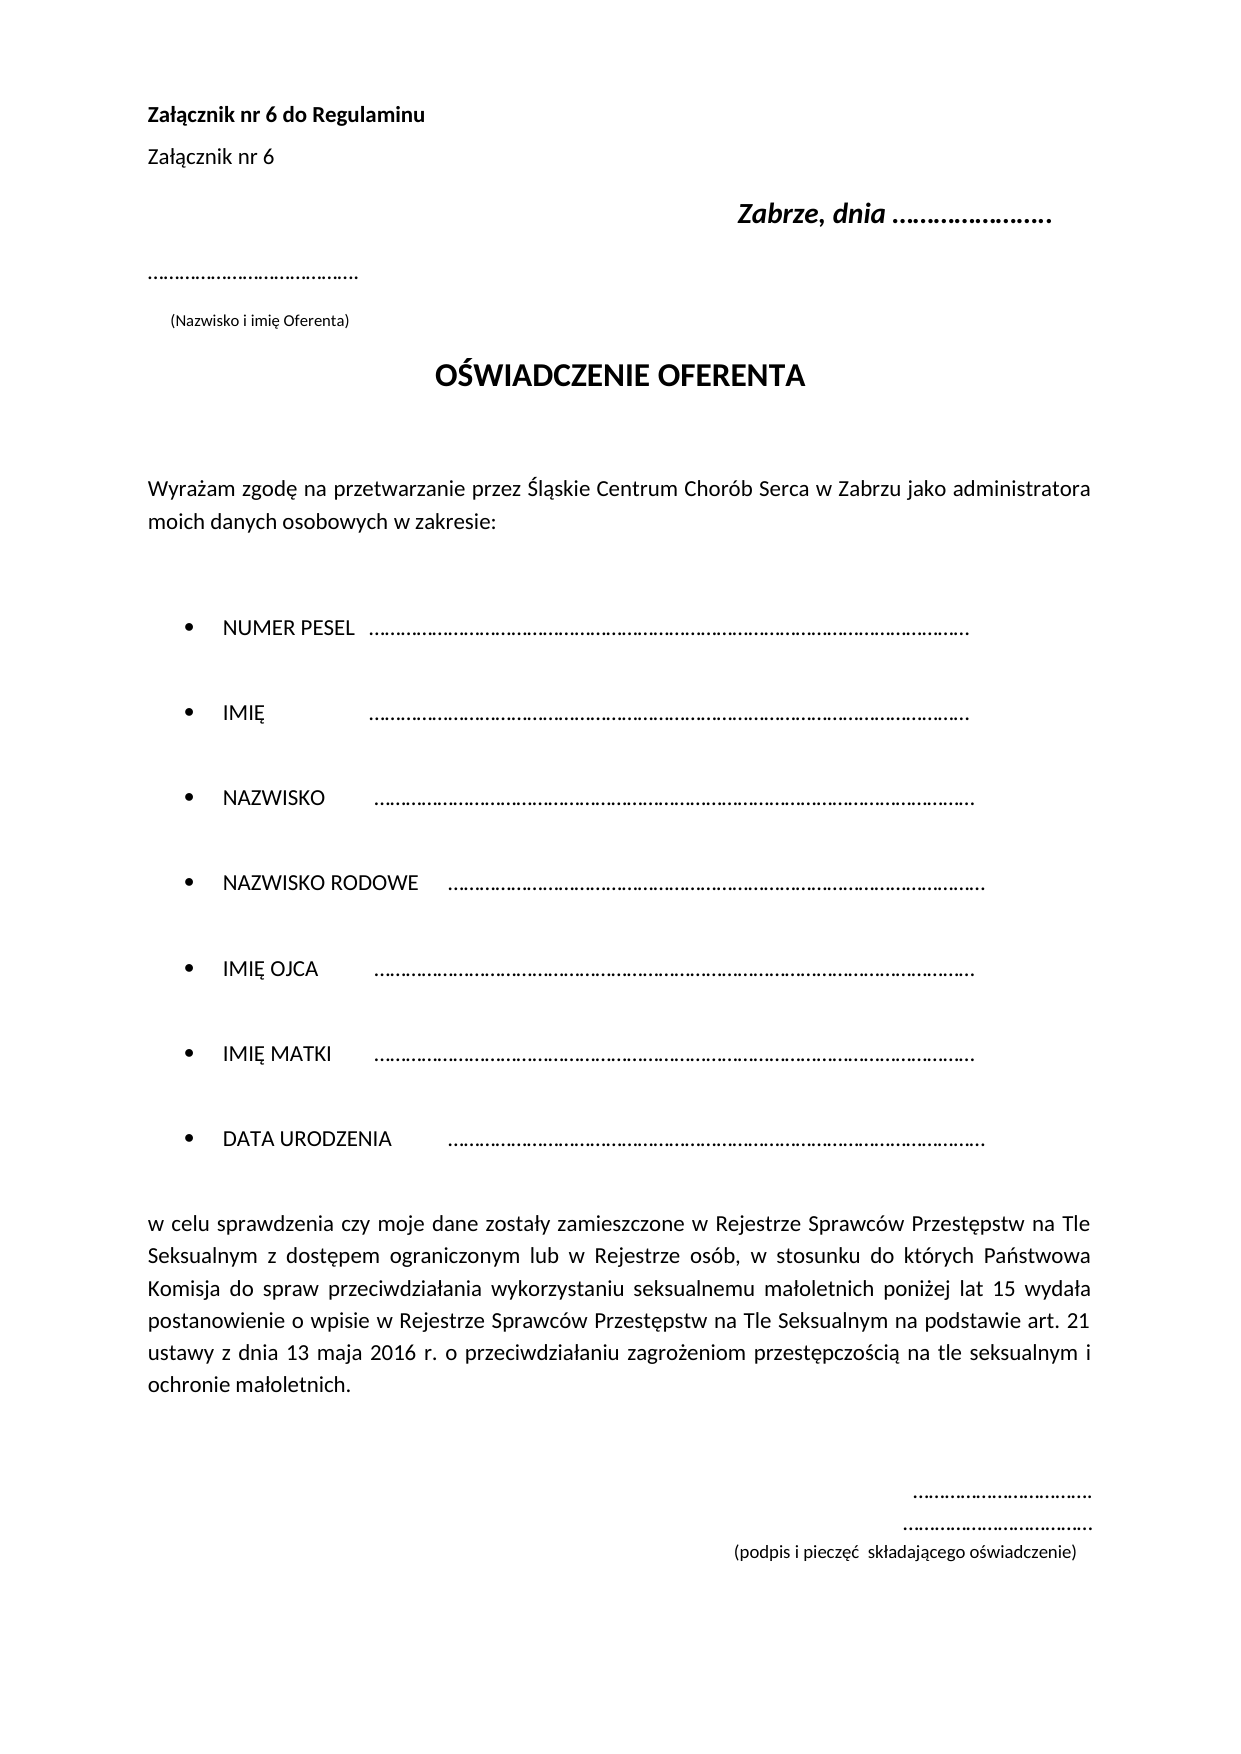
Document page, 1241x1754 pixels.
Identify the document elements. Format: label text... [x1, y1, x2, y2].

text Zabrze, dnia ………………….. [738, 195, 1092, 231]
text Załącznik nr 6 [148, 142, 1092, 170]
text OŚWIADCZENIE OFERENTA [148, 354, 1092, 395]
list DATA URODZENIA ………………………………………………………………………………………… [185, 1124, 1092, 1152]
list NAZWISKO …………………………………………………………………………………………………… [185, 783, 1092, 811]
list IMIĘ OJCA …………………………………………………………………………………………………… [185, 954, 1092, 982]
text (Nazwisko i imię Oferenta) [148, 310, 1092, 331]
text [148, 1541, 1092, 1563]
text Załącznik nr 6 do Regulaminu [148, 100, 1092, 128]
list NAZWISKO RODOWE ………………………………………………………………………………………… [185, 868, 1092, 896]
text …………………………….……………………………… [148, 1476, 1092, 1536]
text …………………………………. [148, 257, 1092, 285]
list NUMER PESEL …………………………………………………………………………………………………… [185, 613, 1092, 641]
list IMIĘ …………………………………………………………………………………………………… [185, 698, 1092, 726]
text w celu sprawdzenia czy moje dane zostały zamieszczone w Rejestrze Sprawców Przestępstw na Tle Seksualnym z dostępem ograniczonym lub w Rejestrze osób, w stosunku do których Państwowa Komisja do spraw przeciwdziałania wykorzystaniu seksualnemu małoletnich poniżej lat 15 wydała postanowienie o wpisie w Rejestrze Sprawców Przestępstw na Tle Seksualnym na podstawie art. 21 ustawy z dnia 13 maja 2016 r. o przeciwdziałaniu zagrożeniom przestępczością na tle seksualnym i ochronie małoletnich. [148, 1209, 1092, 1398]
text Wyrażam zgodę na przetwarzanie przez Śląskie Centrum Chorób Serca w Zabrzu jako administratora moich danych osobowych w zakresie: [148, 474, 1092, 535]
list IMIĘ MATKI …………………………………………………………………………………………………… [185, 1039, 1092, 1067]
